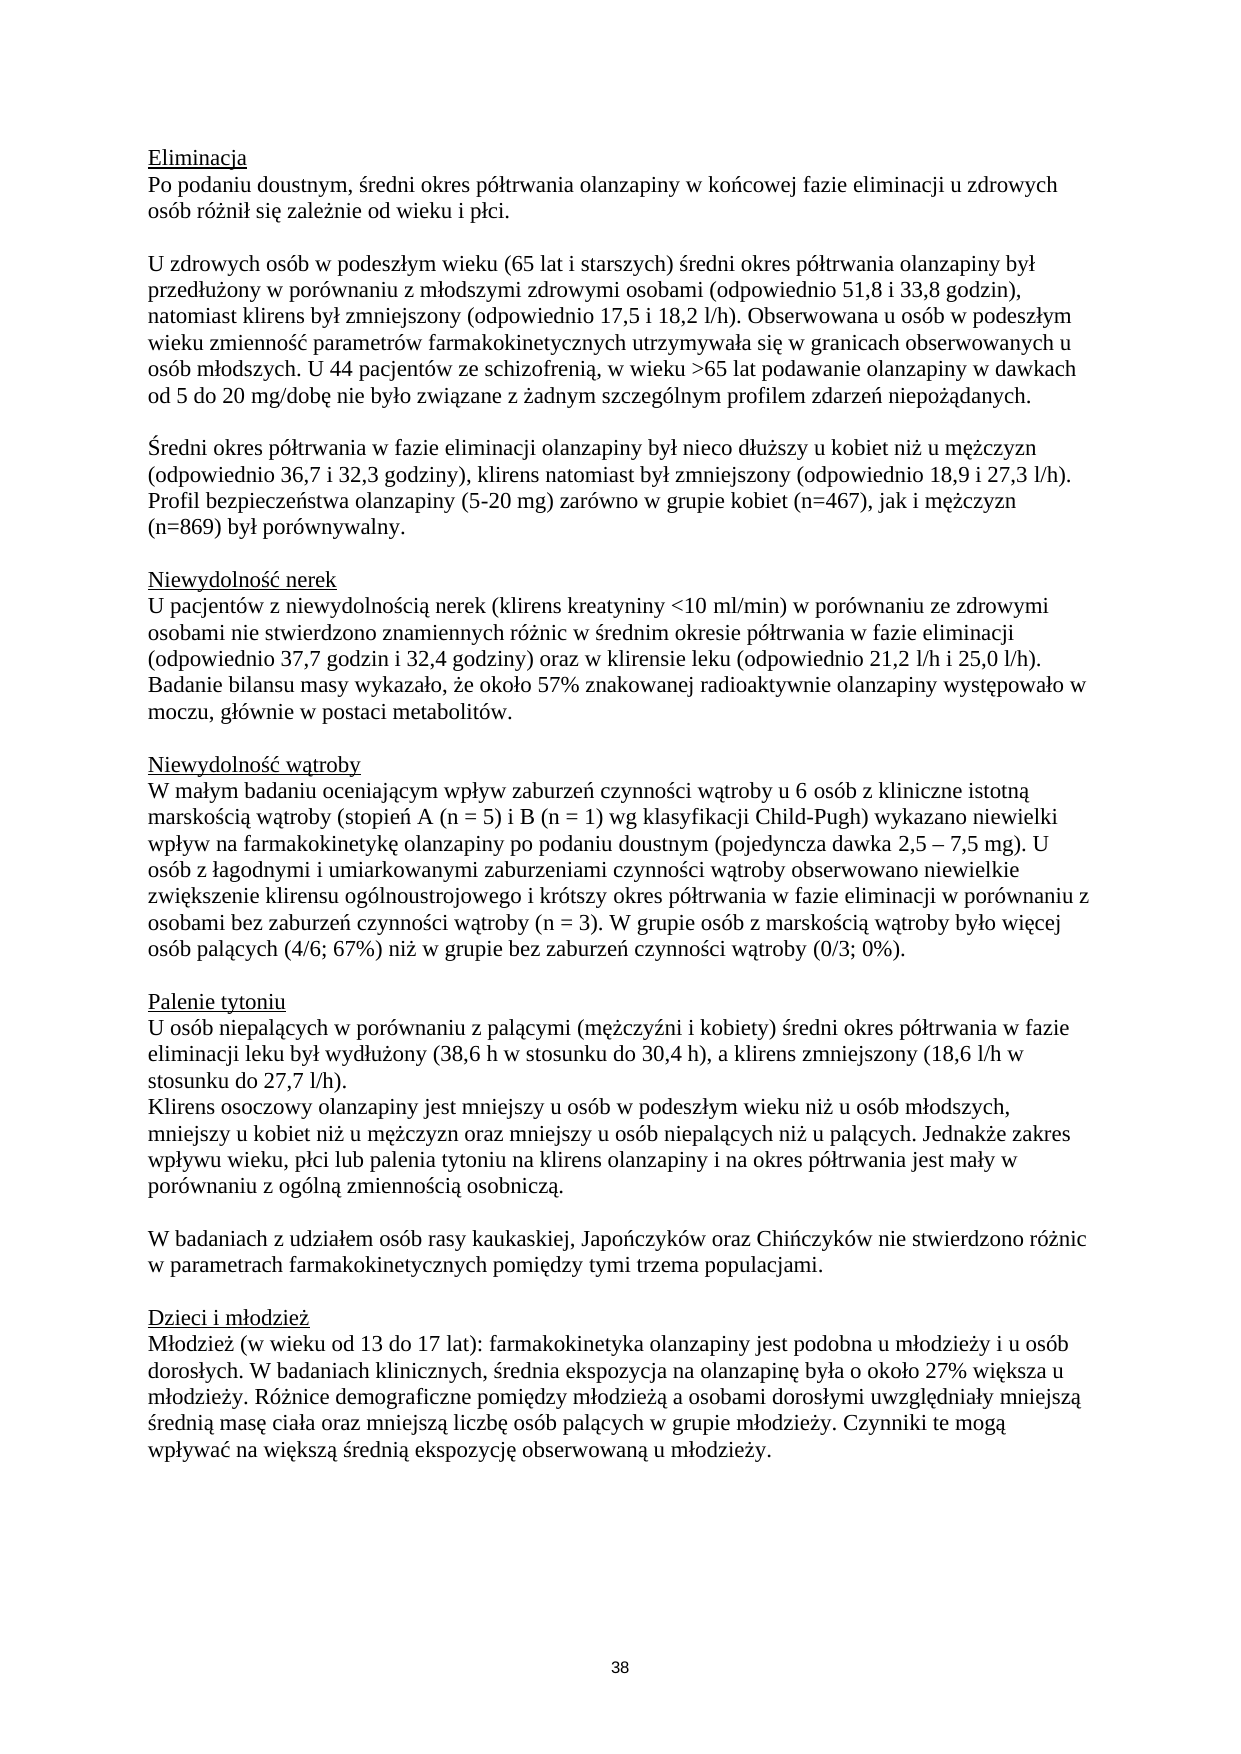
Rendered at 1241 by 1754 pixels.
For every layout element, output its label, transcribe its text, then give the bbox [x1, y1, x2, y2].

text Niewydolność wątroby [148, 751, 1092, 777]
text Klirens osoczowy olanzapiny jest mniejszy u osób w podeszłym wieku niż u osób młodszych, mniejszy u kobiet niż u mężczyzn oraz mniejszy u osób niepalących niż u palących. Jednakże zakres wpływu wieku, płci lub palenia tytoniu na klirens olanzapiny i na okres półtrwania jest mały w porównaniu z ogólną zmiennością osobniczą. [148, 1093, 1092, 1199]
text W badaniach z udziałem osób rasy kaukaskiej, Japończyków oraz Chińczyków nie stwierdzono różnic w parametrach farmakokinetycznych pomiędzy tymi trzema populacjami. [148, 1225, 1092, 1278]
text U osób niepalących w porównaniu z palącymi (mężczyźni i kobiety) średni okres półtrwania w fazie eliminacji leku był wydłużony (38,6 h w stosunku do 30,4 h), a klirens zmniejszony (18,6 l/h w stosunku do 27,7 l/h). [148, 1014, 1092, 1093]
text Młodzież (w wieku od 13 do 17 lat): farmakokinetyka olanzapiny jest podobna u młodzieży i u osób dorosłych. W badaniach klinicznych, średnia ekspozycja na olanzapinę była o około 27% większa u młodzieży. Różnice demograficzne pomiędzy młodzieżą a osobami dorosłymi uwzględniały mniejszą średnią masę ciała oraz mniejszą liczbę osób palących w grupie młodzieży. Czynniki te mogą wpływać na większą średnią ekspozycję obserwowaną u młodzieży. [148, 1330, 1092, 1462]
text U zdrowych osób w podeszłym wieku (65 lat i starszych) średni okres półtrwania olanzapiny był przedłużony w porównaniu z młodszymi zdrowymi osobami (odpowiednio 51,8 i 33,8 godzin), natomiast klirens był zmniejszony (odpowiednio 17,5 i 18,2 l/h). Obserwowana u osób w podeszłym wieku zmienność parametrów farmakokinetycznych utrzymywała się w granicach obserwowanych u osób młodszych. U 44 pacjentów ze schizofrenią, w wieku >65 lat podawanie olanzapiny w dawkach od 5 do 20 mg/dobę nie było związane z żadnym szczególnym profilem zdarzeń niepożądanych. [148, 250, 1092, 408]
text Średni okres półtrwania w fazie eliminacji olanzapiny był nieco dłuższy u kobiet niż u mężczyzn (odpowiednio 36,7 i 32,3 godziny), klirens natomiast był zmniejszony (odpowiednio 18,9 i 27,3 l/h). Profil bezpieczeństwa olanzapiny (5-20 mg) zarówno w grupie kobiet (n=467), jak i mężczyzn (n=869) był porównywalny. [148, 434, 1092, 540]
text Niewydolność nerek [148, 566, 1092, 592]
text Po podaniu doustnym, średni okres półtrwania olanzapiny w końcowej fazie eliminacji u zdrowych osób różnił się zależnie od wieku i płci. [148, 171, 1092, 223]
text W małym badaniu oceniającym wpływ zaburzeń czynności wątroby u 6 osób z kliniczne istotną marskością wątroby (stopień A (n = 5) i B (n = 1) wg klasyfikacji Child-Pugh) wykazano niewielki wpływ na farmakokinetykę olanzapiny po podaniu doustnym (pojedyncza dawka 2,5 – 7,5 mg). U osób z łagodnymi i umiarkowanymi zaburzeniami czynności wątroby obserwowano niewielkie zwiększenie klirensu ogólnoustrojowego i krótszy okres półtrwania w fazie eliminacji w porównaniu z osobami bez zaburzeń czynności wątroby (n = 3). W grupie osób z marskością wątroby było więcej osób palących (4/6; 67%) niż w grupie bez zaburzeń czynności wątroby (0/3; 0%). [148, 777, 1092, 961]
text U pacjentów z niewydolnością nerek (klirens kreatyniny <10 ml/min) w porównaniu ze zdrowymi osobami nie stwierdzono znamiennych różnic w średnim okresie półtrwania w fazie eliminacji (odpowiednio 37,7 godzin i 32,4 godziny) oraz w klirensie leku (odpowiednio 21,2 l/h i 25,0 l/h). Badanie bilansu masy wykazało, że około 57% znakowanej radioaktywnie olanzapiny występowało w moczu, głównie w postaci metabolitów. [148, 592, 1092, 724]
text Dzieci i młodzież [148, 1304, 1092, 1330]
text Eliminacja [148, 144, 1092, 171]
text Palenie tytoniu [148, 988, 1092, 1014]
